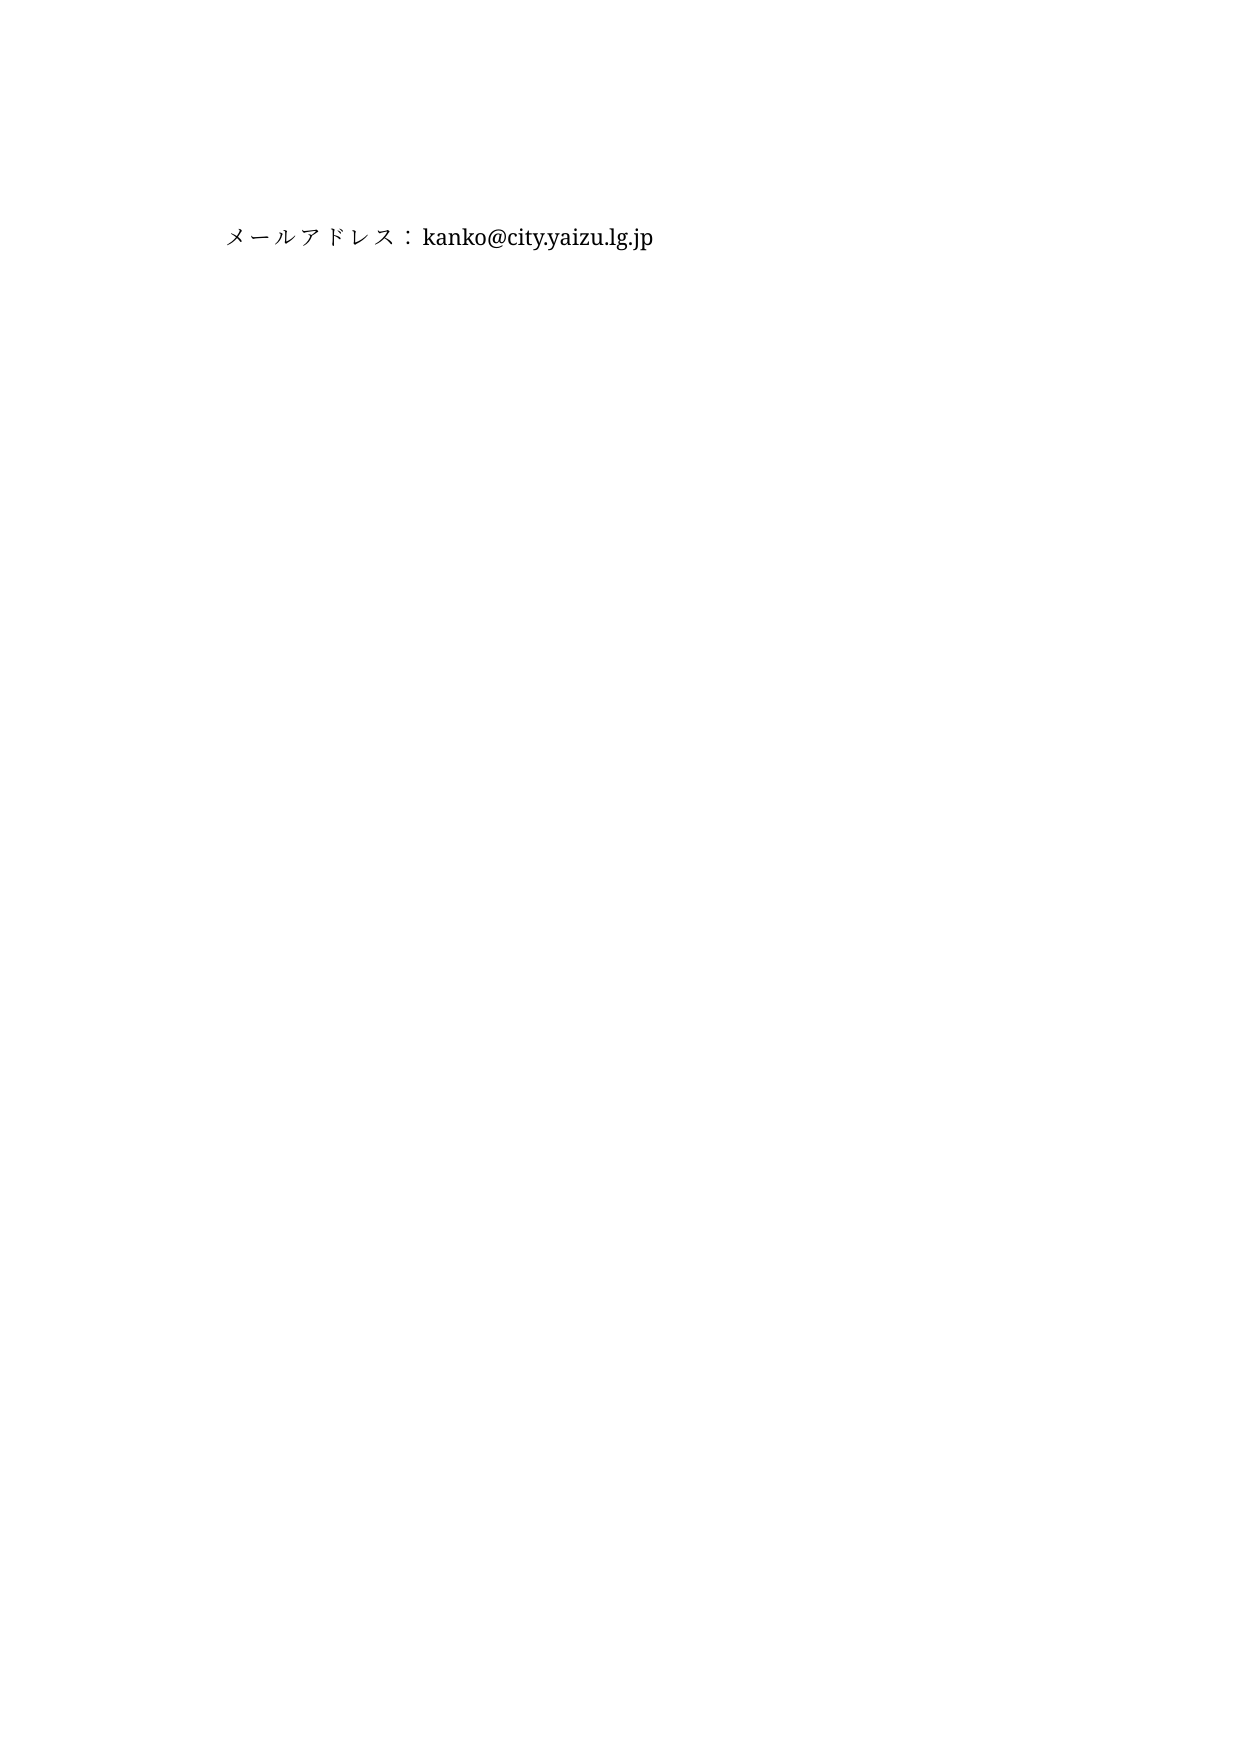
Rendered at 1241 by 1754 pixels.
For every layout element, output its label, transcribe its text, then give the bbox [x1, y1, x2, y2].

text メールアドレス：kanko@city.yaizu.lg.jp [176, 217, 1064, 254]
